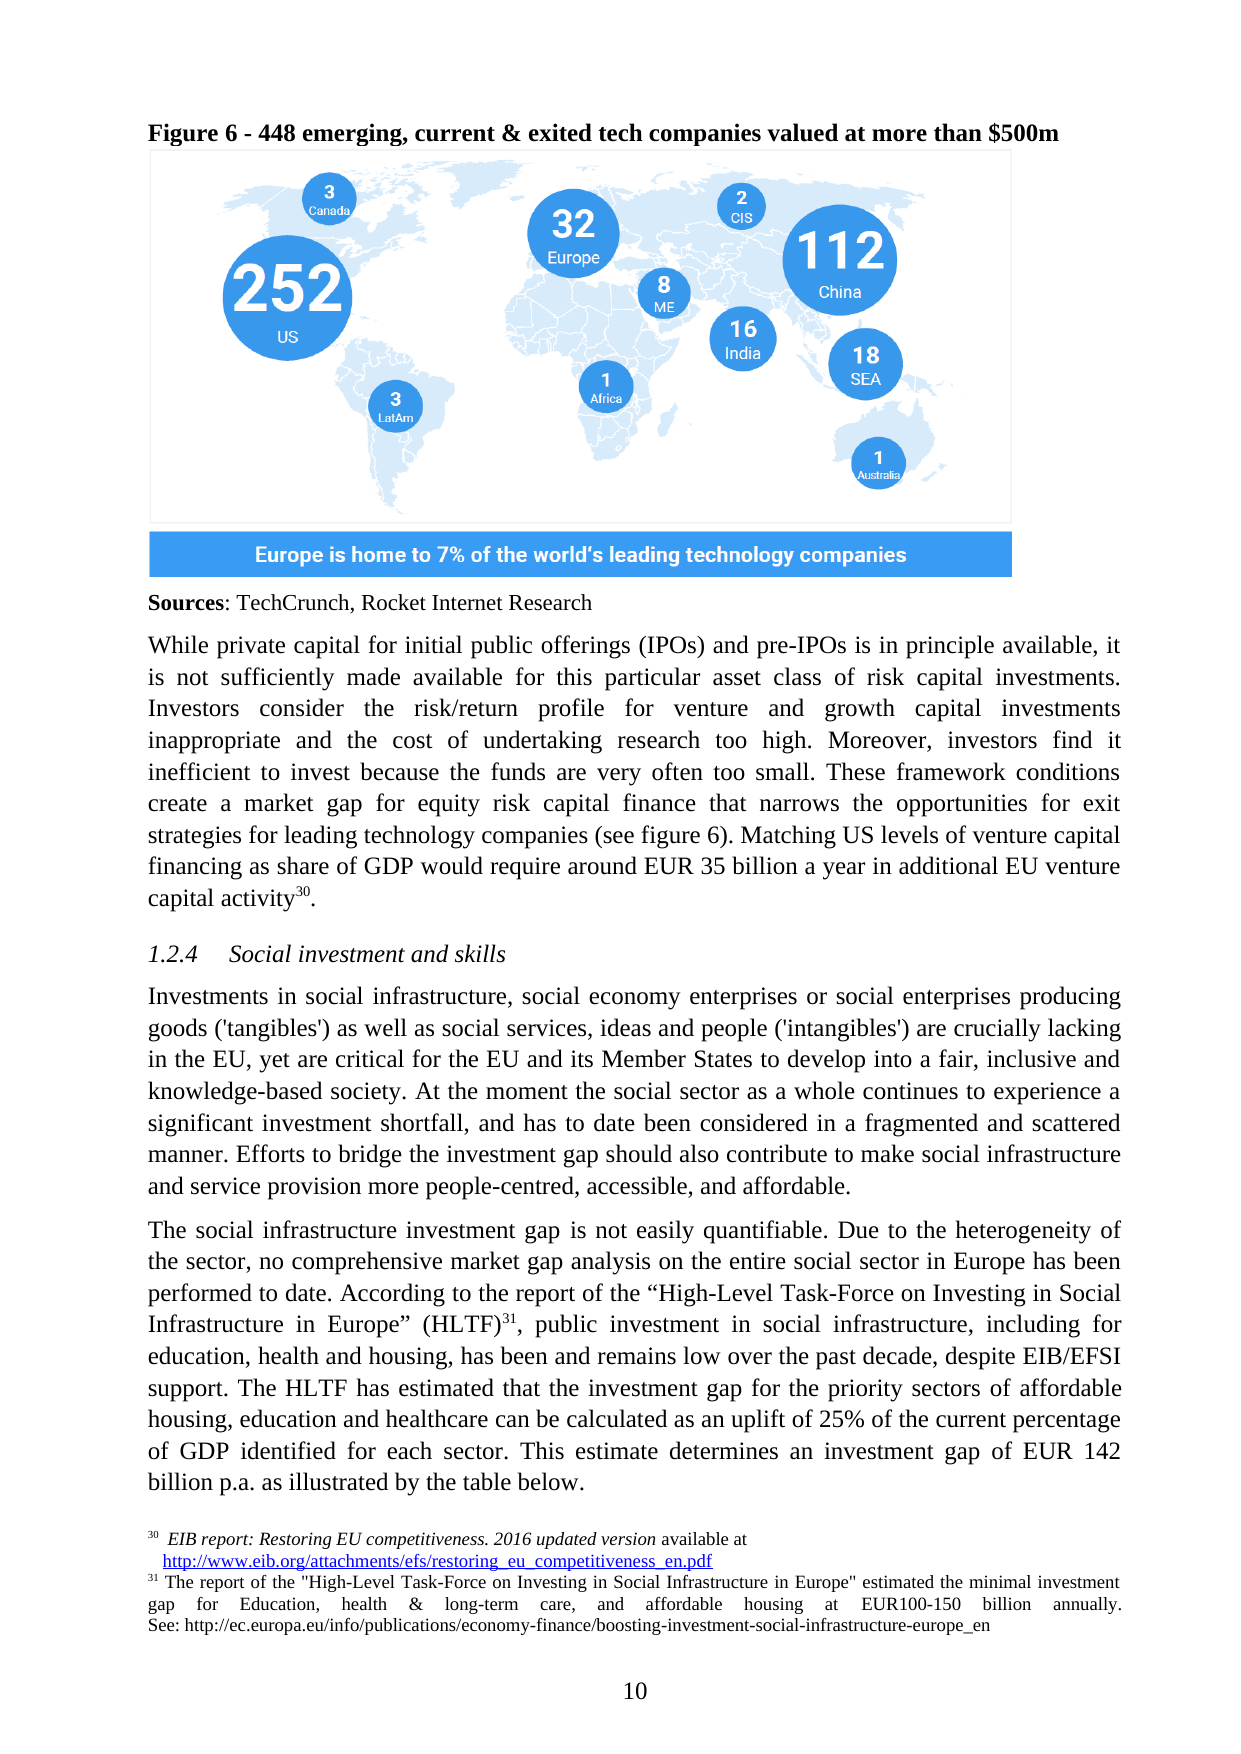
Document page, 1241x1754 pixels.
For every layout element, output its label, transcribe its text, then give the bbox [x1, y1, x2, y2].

text Sources: TechCrunch, Rocket Internet Research [148, 589, 1122, 615]
picture [147, 146, 1013, 579]
text Investments in social infrastructure, social economy enterprises or social enterprises producing goods ('tangibles') as well as social services, ideas and people ('intangibles') are crucially lacking in the EU, yet are critical for the EU and its Member States to develop into a fair, inclusive and knowledge-based society. At the moment the social sector as a whole continues to experience a significant investment shortfall, and has to date been considered in a fragmented and scattered manner. Efforts to bridge the investment gap should also contribute to make social infrastructure and service provision more people-centred, accessible, and affordable. [148, 981, 1122, 1199]
text The social infrastructure investment gap is not easily quantifiable. Due to the heterogeneity of the sector, no comprehensive market gap analysis on the entire social sector in Europe has been performed to date. According to the report of the “High-Level Task-Force on Investing in Social Infrastructure in Europe” (HLTF), public investment in social infrastructure, including for education, health and housing, has been and remains low over the past decade, despite EIB/EFSI support. The HLTF has estimated that the investment gap for the priority sectors of affordable housing, education and healthcare can be calculated as an uplift of 25% of the current percentage of GDP identified for each sector. This estimate determines an investment gap of EUR 142 billion p.a. as illustrated by the table below. [148, 1215, 1122, 1496]
subtitle Social investment and skills [148, 939, 1122, 968]
text While private capital for initial public offerings (IPOs) and pre-IPOs is in principle available, it is not sufficiently made available for this particular asset class of risk capital investments. Investors consider the risk/return profile for venture and growth capital investments inappropriate and the cost of undertaking research too high. Moreover, investors find it inefficient to invest because the funds are very often too small. These framework conditions create a market gap for equity risk capital finance that narrows the opportunities for exit strategies for leading technology companies (see figure 6). Matching US levels of venture capital financing as share of GDP would require around EUR 35 billion a year in additional EU venture capital activity. [148, 630, 1122, 912]
text Figure 6 - 448 emerging, current & exited tech companies valued at more than $500m [148, 118, 1122, 147]
